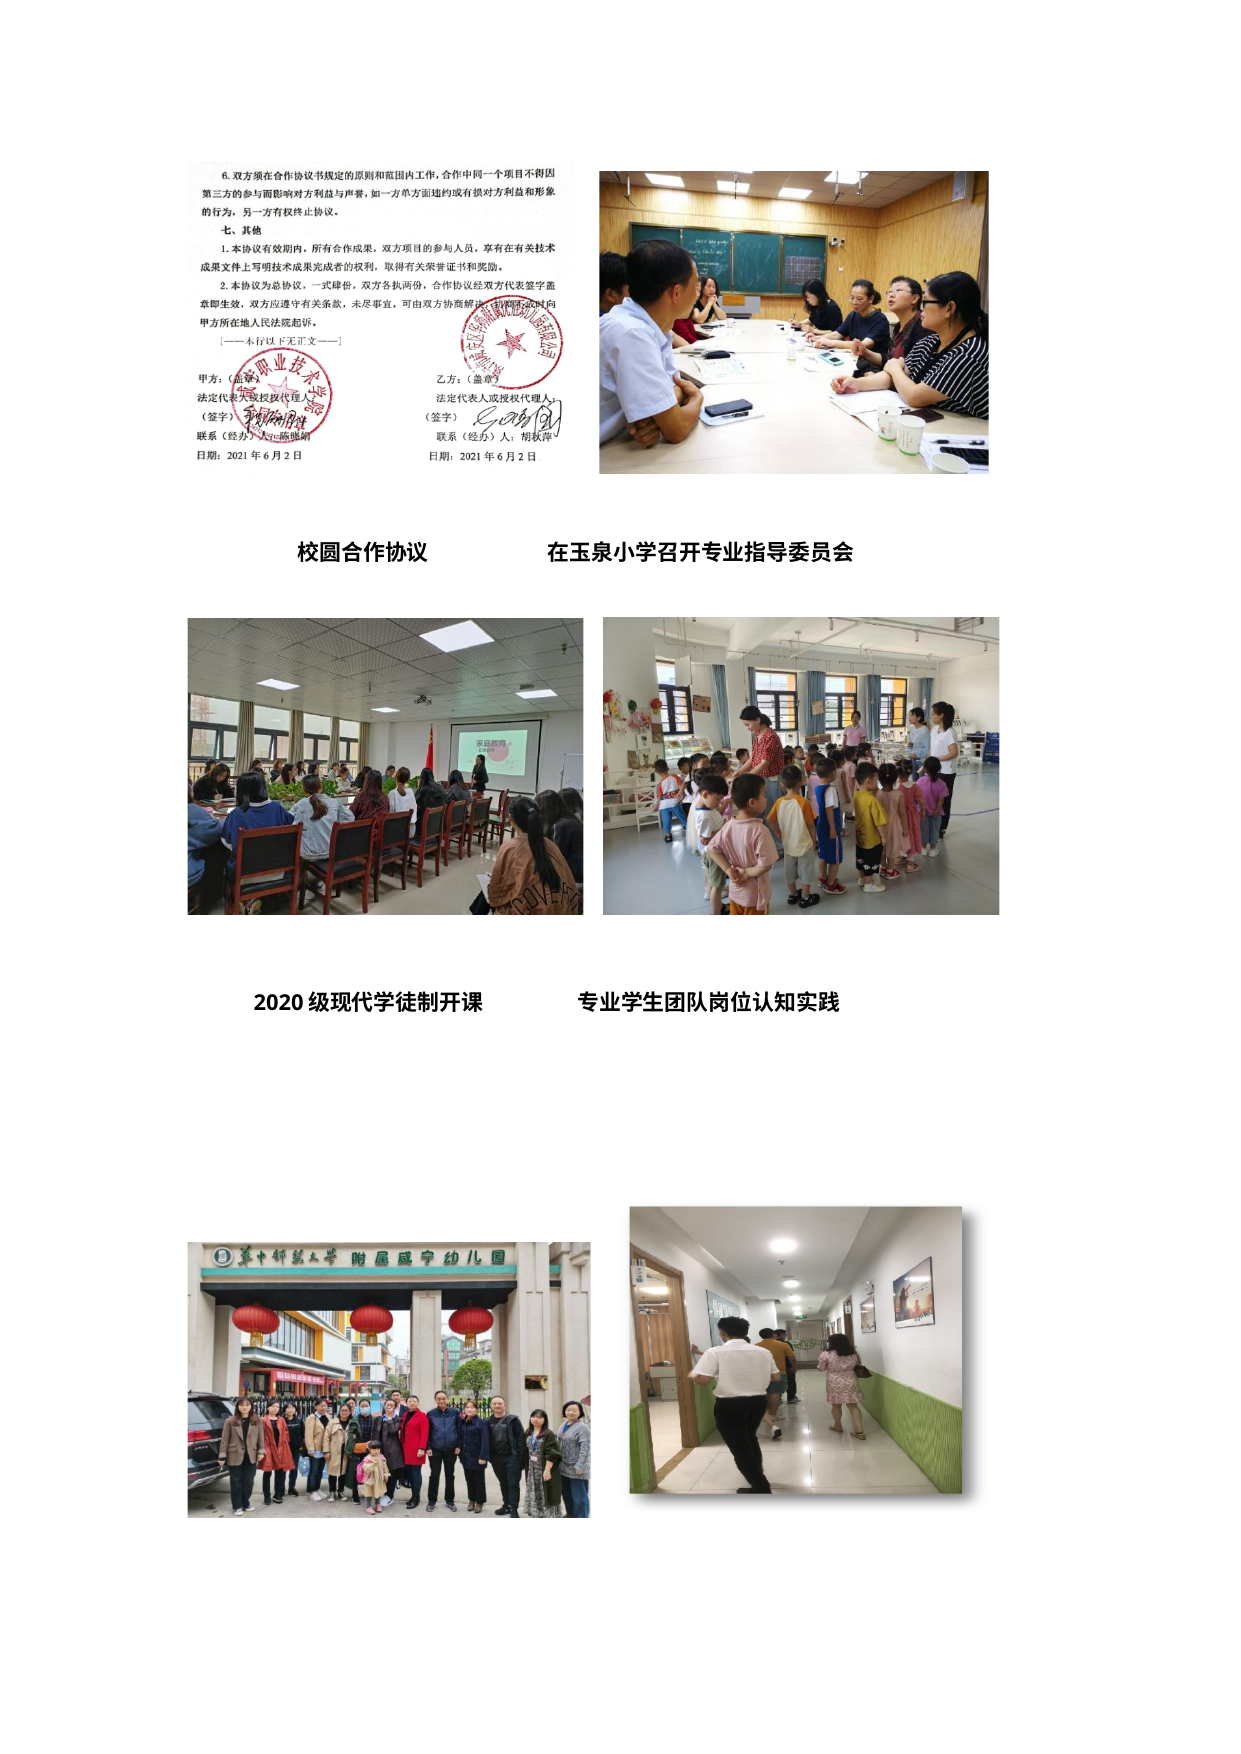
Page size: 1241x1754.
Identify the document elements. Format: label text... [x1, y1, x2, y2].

picture [187, 618, 584, 915]
picture [187, 162, 575, 474]
subtitle 校圆合作协议 在玉泉小学召开专业指导委员会 [187, 535, 1053, 567]
picture [187, 1242, 591, 1518]
picture [599, 171, 989, 474]
picture [603, 617, 1000, 915]
picture [615, 1196, 995, 1518]
